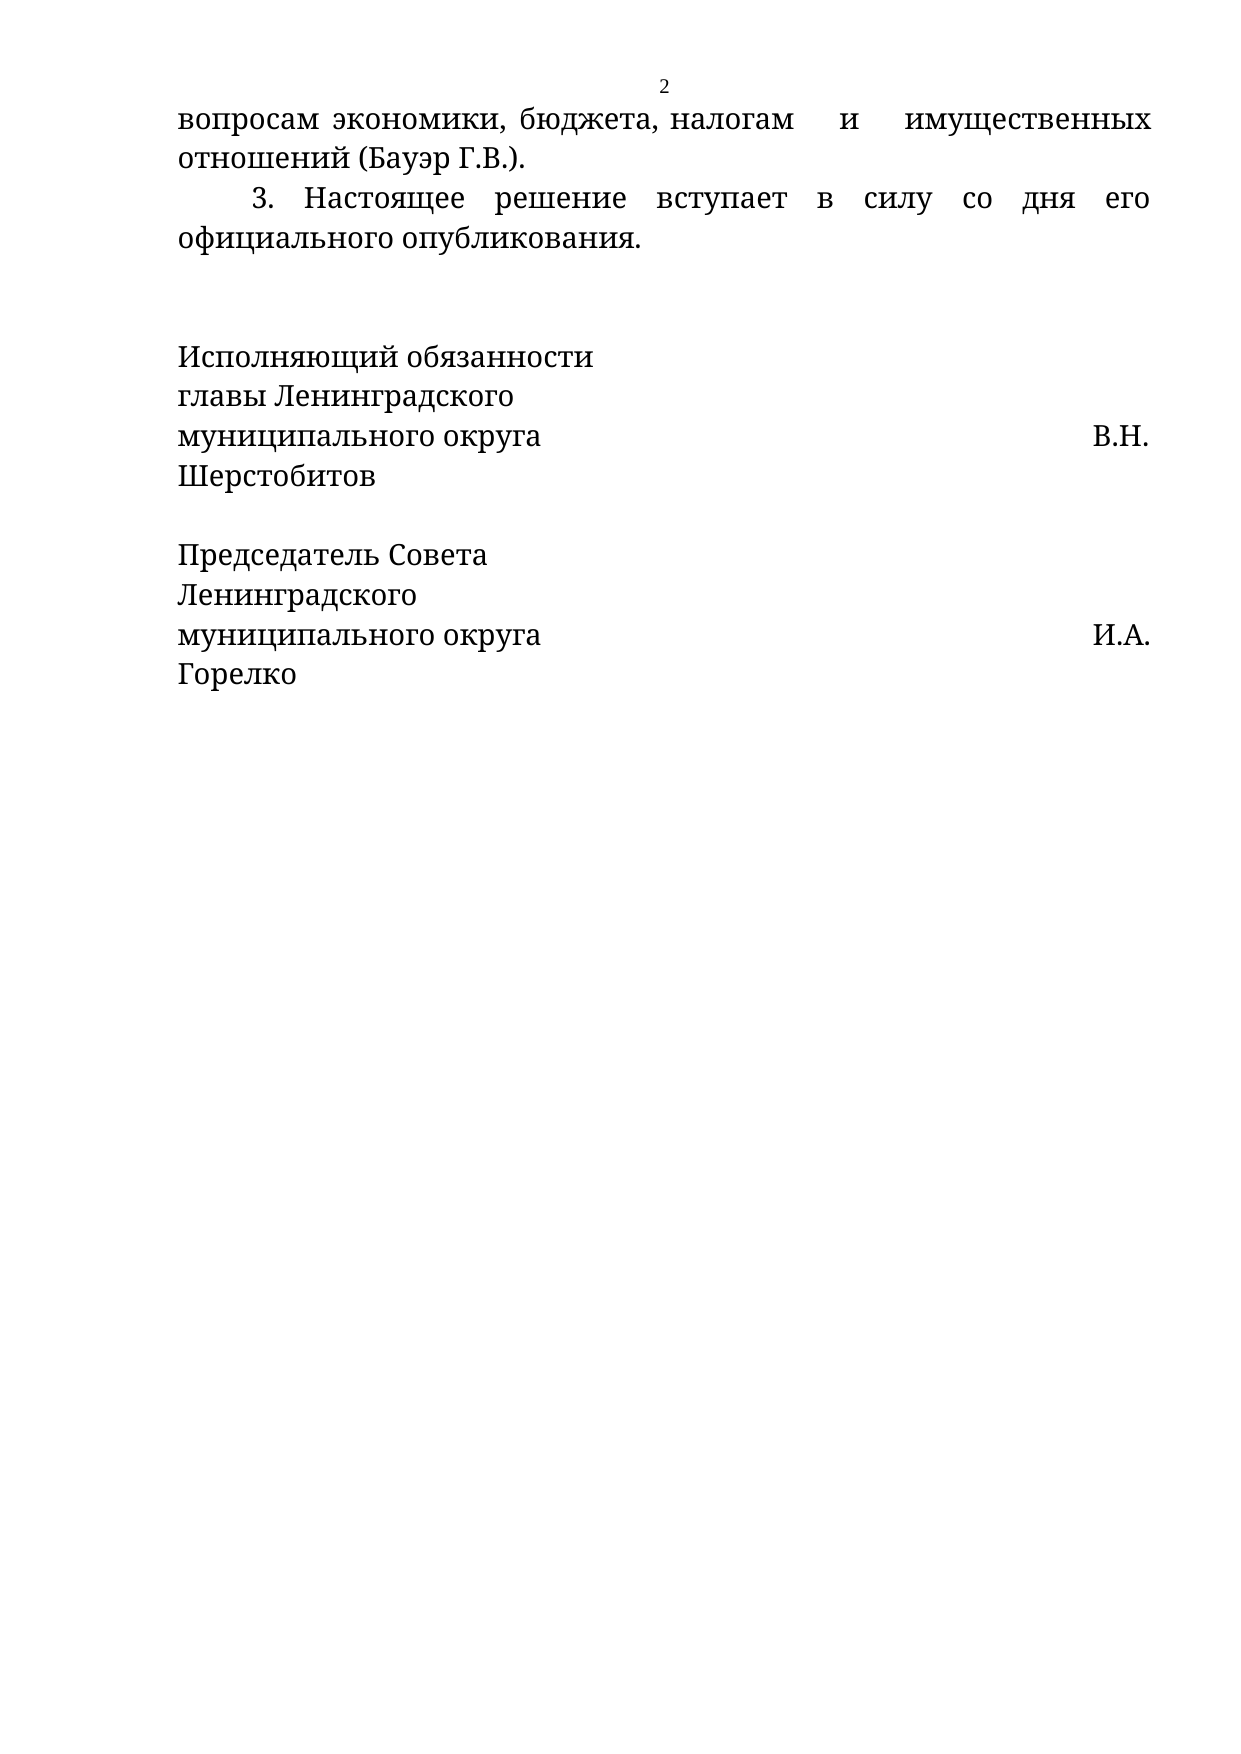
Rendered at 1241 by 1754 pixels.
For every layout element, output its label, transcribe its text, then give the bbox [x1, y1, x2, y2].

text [177, 98, 1152, 177]
text 3. Настоящее решение вступает в силу со дня его официального опубликования. [177, 177, 1152, 257]
text муниципального округа В.Н. Шерстобитов [177, 415, 1152, 495]
text Ленинградского [177, 574, 1152, 614]
text Председатель Совета [177, 534, 1152, 574]
text муниципального округа И.А. Горелко [177, 614, 1152, 693]
text Исполняющий обязанности [177, 336, 1152, 376]
text главы Ленинградского [177, 376, 1152, 415]
